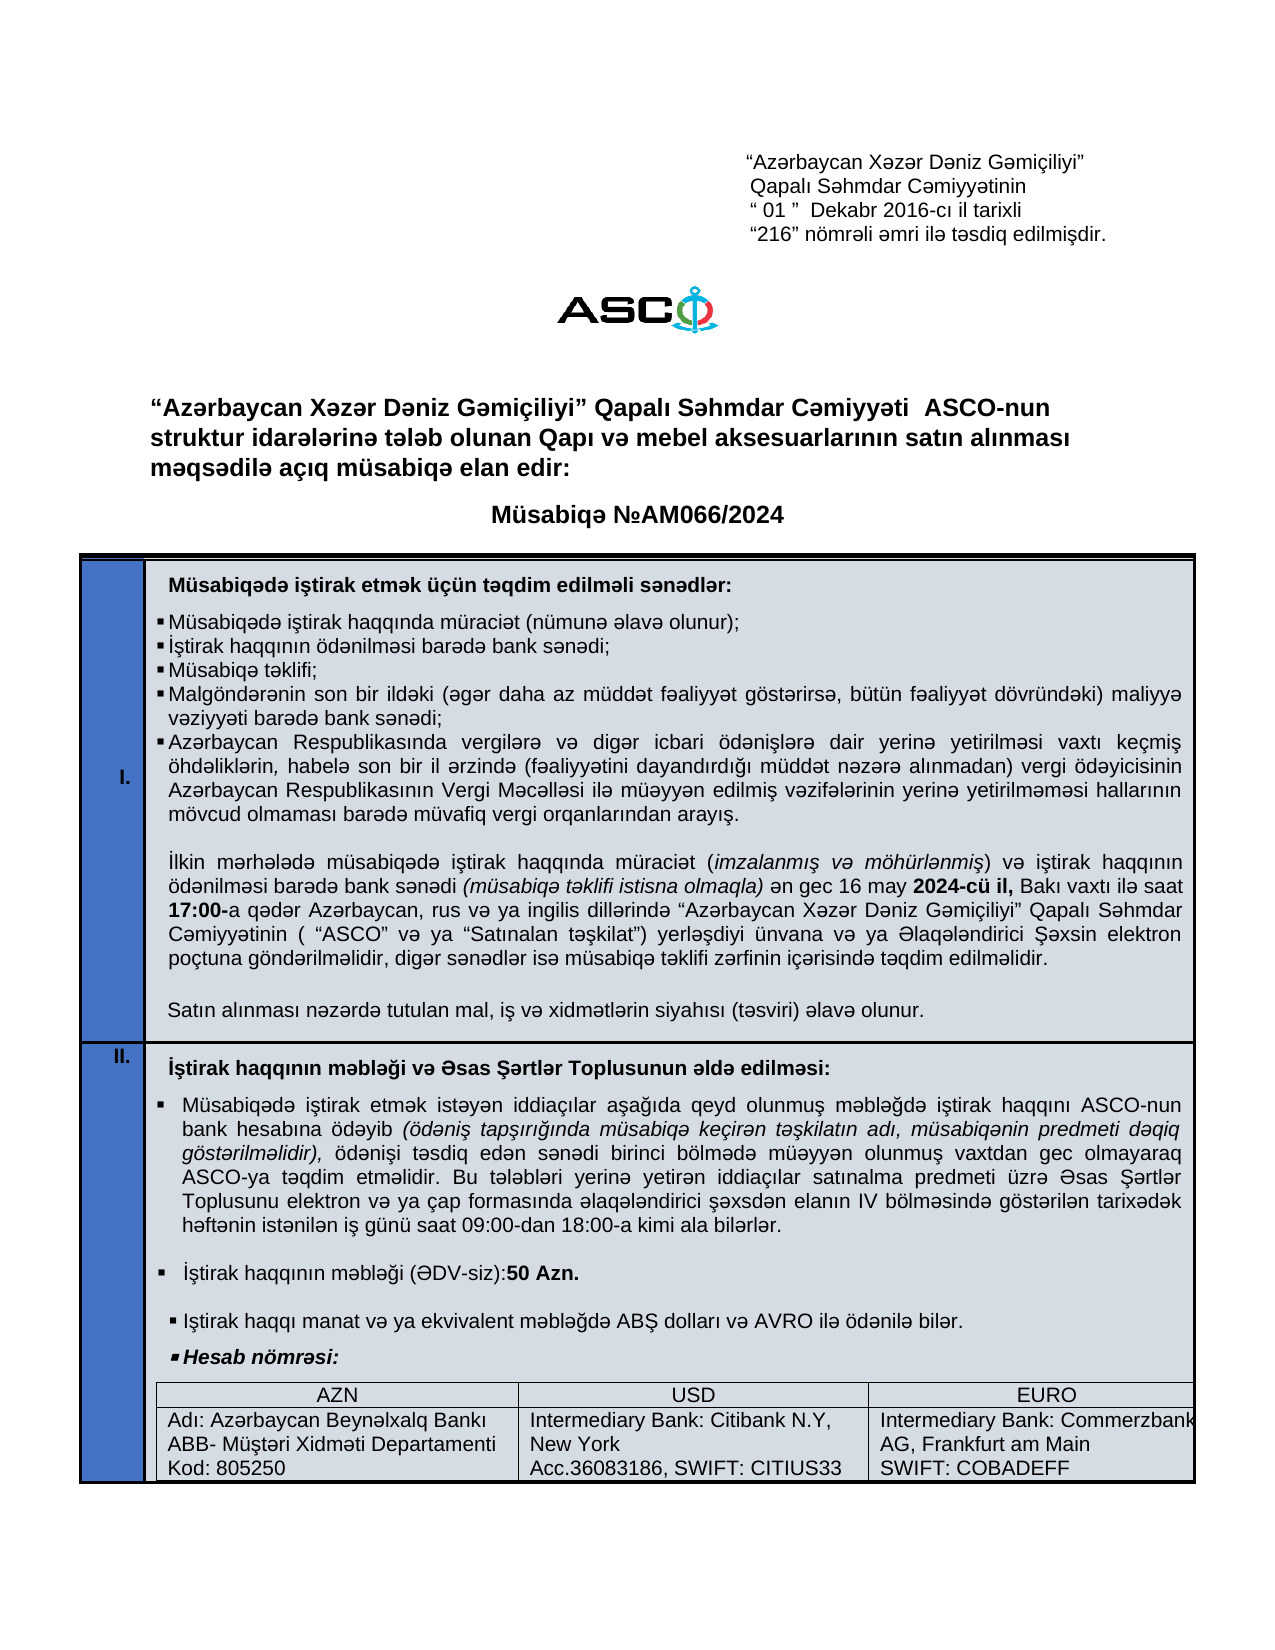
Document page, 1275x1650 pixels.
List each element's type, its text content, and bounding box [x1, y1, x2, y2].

text Qapalı Səhmdar Cəmiyyətinin [75, 174, 1123, 198]
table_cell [146, 1044, 1193, 1481]
table_cell [82, 1044, 143, 1481]
text “Azərbaycan Xəzər Dəniz Gəmiçiliyi” Qapalı Səhmdar Cəmiyyəti ASCO-nun struktur idarələrinə tələb olunan Qapı və mebel aksesuarlarının satın alınması məqsədilə açıq müsabiqə elan edir: [150, 393, 1125, 482]
text “Azərbaycan Xəzər Dəniz Gəmiçiliyi” [66, 150, 1192, 174]
text “216” nömrəli əmri ilə təsdiq edilmişdir. [666, 222, 1192, 246]
table_header [82, 561, 143, 1041]
picture [521, 245, 754, 374]
table_header Müsabiqədə iştirak etmək üçün təqdim edilməli sənədlər: Müsabiqədə iştirak haqqında müraciət (nümunə əlavə olunur); İştirak haqqının ödənilməsi barədə bank sənədi; Müsabiqə təklifi; Malgöndərənin son bir ildəki (əgər daha az müddət fəaliyyət göstərirsə, bütün fəaliyyət dövründəki) maliyyə vəziyyəti barədə bank sənədi; Azərbaycan Respublikasında vergilərə və digər icbari ödənişlərə dair yerinə yetirilməsi vaxtı keçmiş öhdəliklərin, habelə son bir il ərzində (fəaliyyətini dayandırdığı müddət nəzərə alınmadan) vergi ödəyicisinin Azərbaycan Respublikasının Vergi Məcəlləsi ilə müəyyən edilmiş vəzifələrinin yerinə yetirilməməsi hallarının mövcud olmaması barədə müvafiq vergi orqanlarından arayış. İlkin mərhələdə müsabiqədə iştirak haqqında müraciət (imzalanmış və möhürlənmiş) və iştirak haqqının ödənilməsi barədə bank sənədi (müsabiqə təklifi istisna olmaqla) ən gec 16 may 2024-cü il, Bakı vaxtı ilə saat 17:00-a qədər Azərbaycan, rus və ya ingilis dillərində “Azərbaycan Xəzər Dəniz Gəmiçiliyi” Qapalı Səhmdar Cəmiyyətinin ( “ASCO” və ya “Satınalan təşkilat”) yerləşdiyi ünvana və ya Əlaqələndirici Şəxsin elektron poçtuna göndərilməlidir, digər sənədlər isə müsabiqə təklifi zərfinin içərisində təqdim edilməlidir. Satın alınması nəzərdə tutulan mal, iş və xidmətlərin siyahısı (təsviri) əlavə olunur. [146, 561, 1193, 1041]
text “ 01 ” Dekabr 2016-cı il tarixli [75, 198, 1192, 222]
text Müsabiqə №AM066/2024 [150, 500, 1125, 529]
